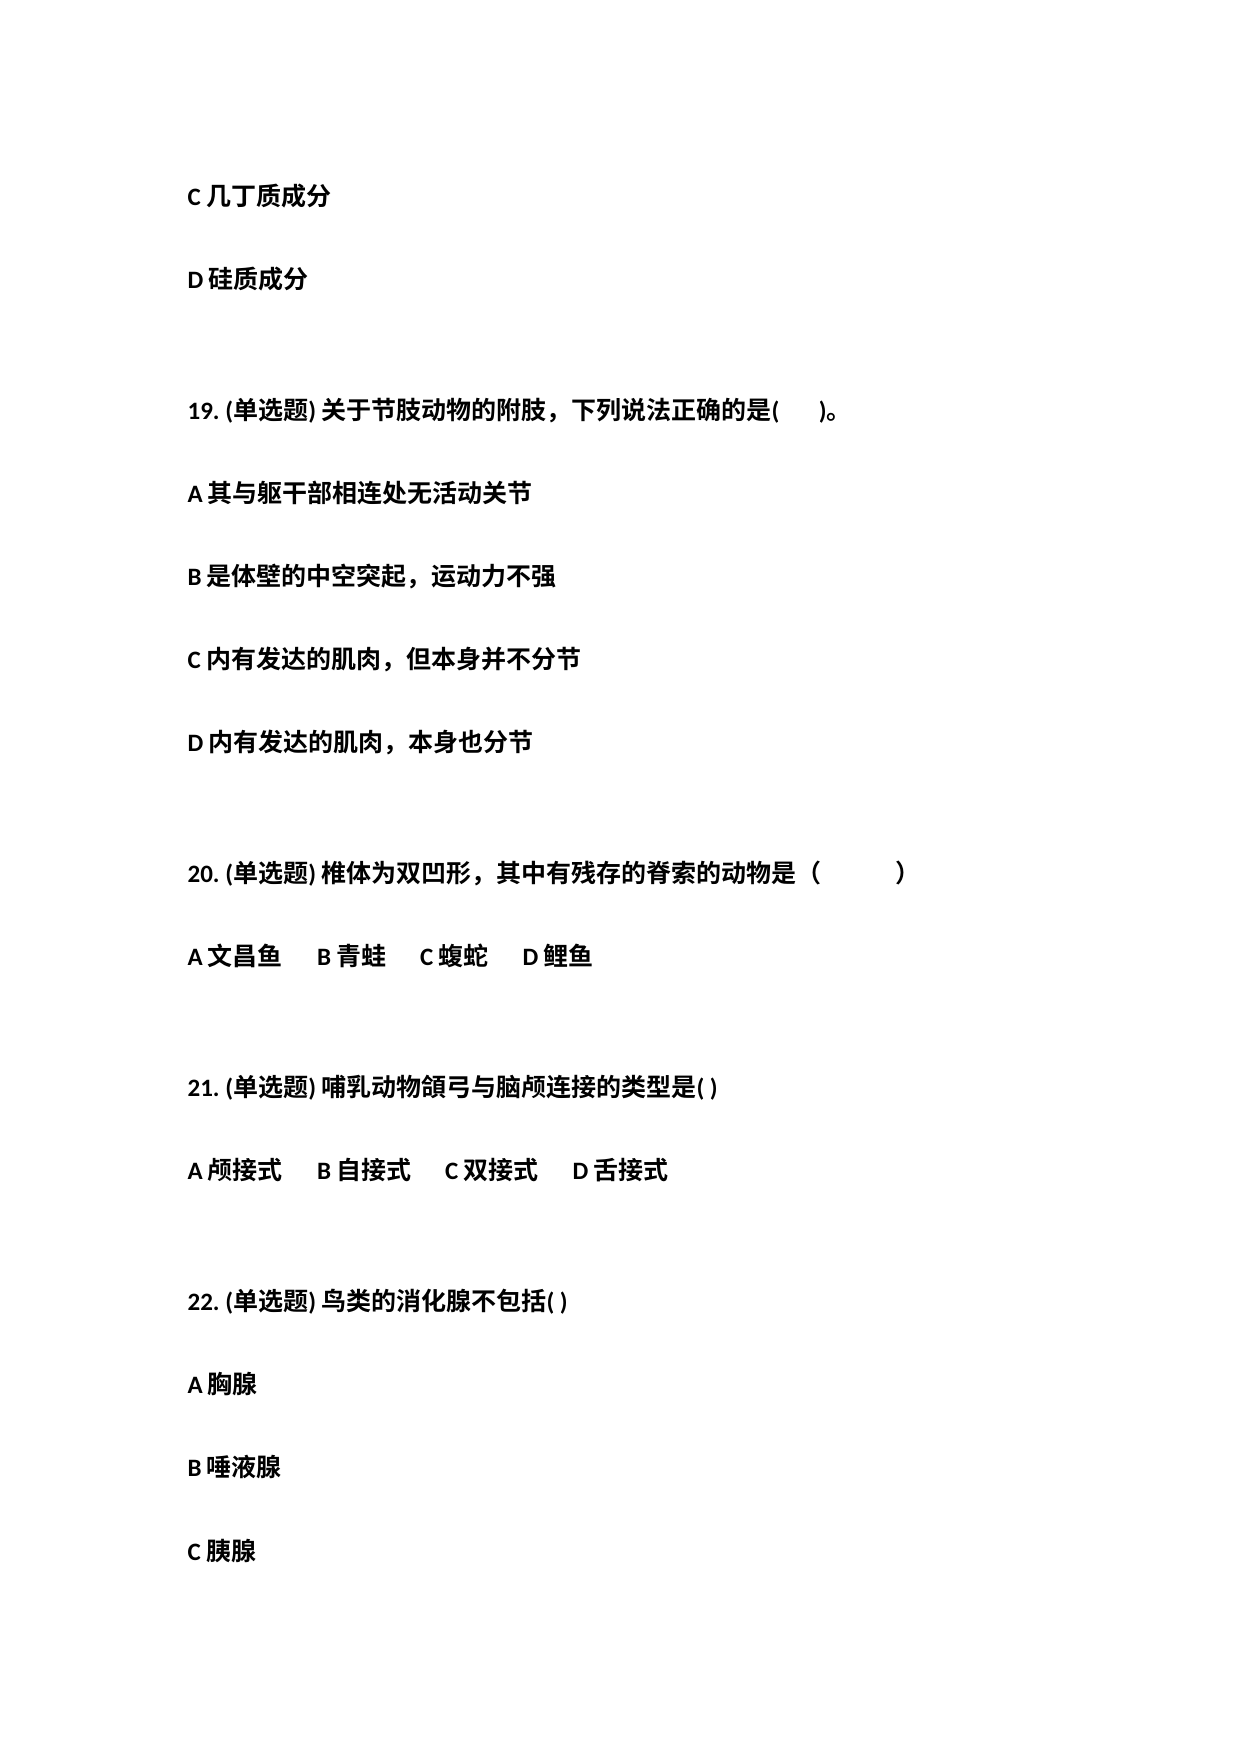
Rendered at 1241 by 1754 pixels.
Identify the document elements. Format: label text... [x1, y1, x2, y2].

text B唾液腺 [187, 1433, 1053, 1498]
text C胰腺 [187, 1517, 1053, 1582]
text 19. (单选题) 关于节肢动物的附肢，下列说法正确的是( )。 [187, 376, 1053, 441]
text A其与躯干部相连处无活动关节 [187, 459, 1053, 524]
text D内有发达的肌肉，本身也分节 [187, 708, 1053, 773]
text A颅接式 B自接式 C双接式 D舌接式 [187, 1136, 1053, 1201]
text 21. (单选题) 哺乳动物頜弓与脑颅连接的类型是( ) [187, 1053, 1053, 1118]
text A文昌鱼 B青蛙 C蝮蛇 D鲤鱼 [187, 922, 1053, 987]
text 20. (单选题) 椎体为双凹形，其中有残存的脊索的动物是（ ） [187, 839, 1053, 904]
text D硅质成分 [187, 245, 1053, 310]
text B是体壁的中空突起，运动力不强 [187, 542, 1053, 607]
text C内有发达的肌肉，但本身并不分节 [187, 625, 1053, 690]
text 22. (单选题) 鸟类的消化腺不包括( ) [187, 1267, 1053, 1332]
text A胸腺 [187, 1350, 1053, 1415]
text C几丁质成分 [187, 162, 1053, 227]
